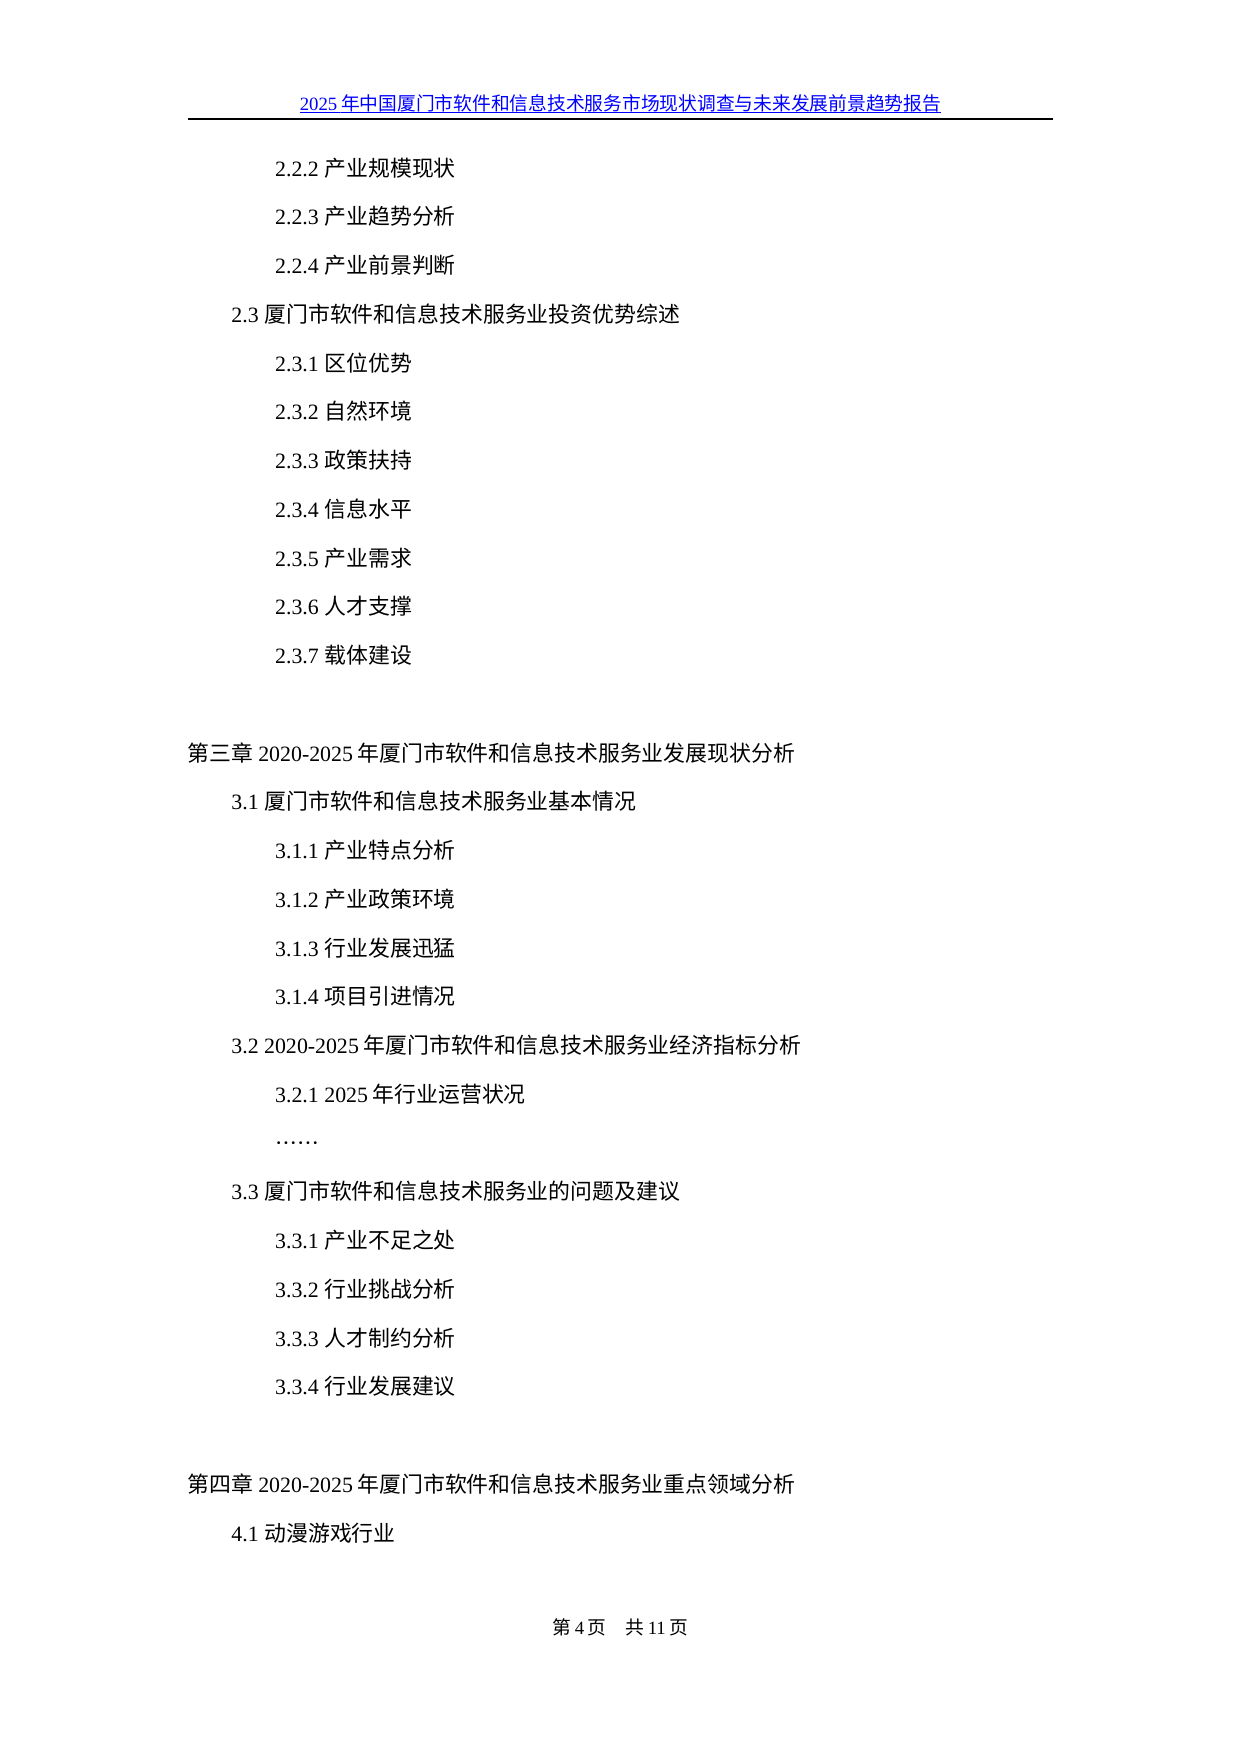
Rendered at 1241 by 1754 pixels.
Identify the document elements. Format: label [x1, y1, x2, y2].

text [187, 150, 1053, 1548]
